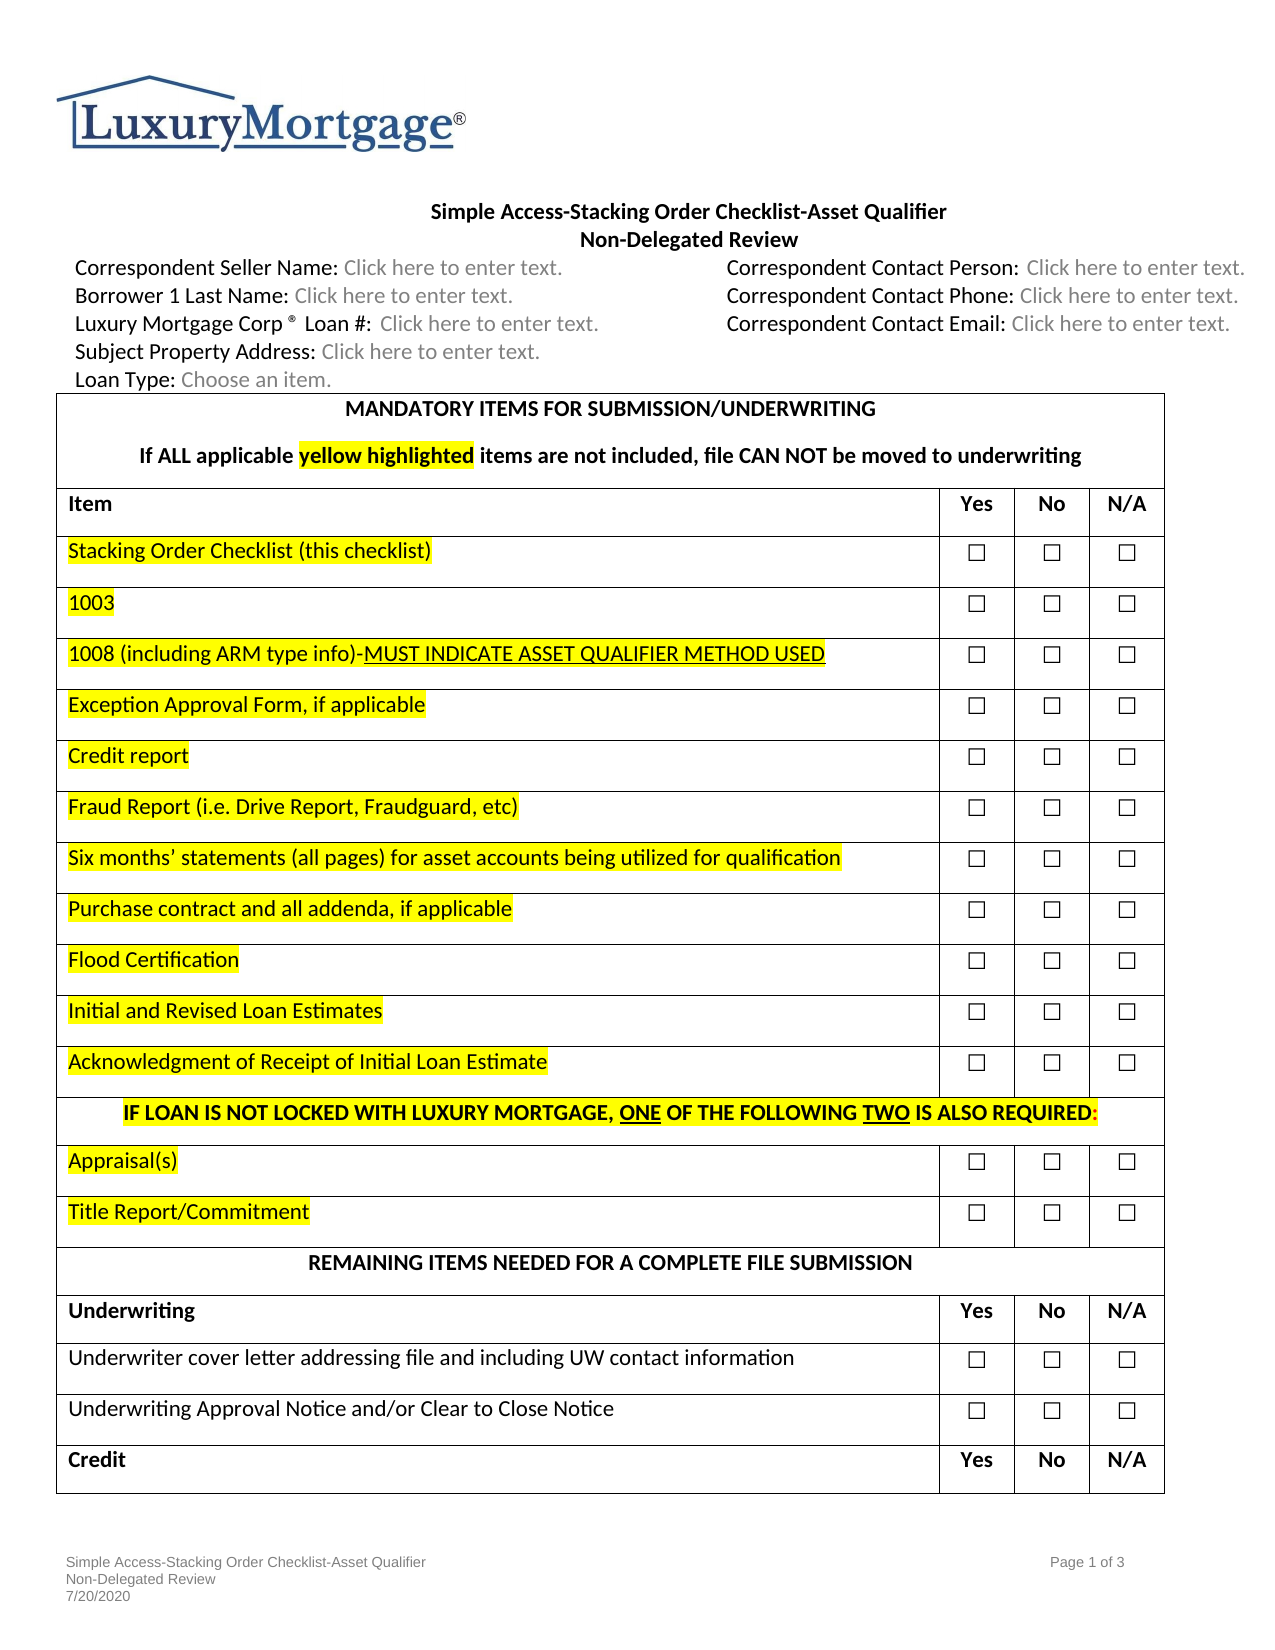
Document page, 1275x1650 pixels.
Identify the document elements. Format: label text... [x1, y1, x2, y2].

text Non-Delegated Review [150, 225, 1228, 253]
table_cell Credit report [57, 741, 939, 791]
table_cell Appraisal(s) [57, 1146, 939, 1196]
table_cell Fraud Report (i.e. Drive Report, Fraudguard, etc) [57, 792, 939, 842]
table_cell Underwriting [57, 1296, 939, 1342]
text Subject Property Address: [75, 337, 1275, 365]
text Simple Access-Stacking Order Checklist-Asset Qualifier [150, 197, 1228, 225]
table_header MANDATORY ITEMS FOR SUBMISSION/UNDERWRITING If ALL applicable yellow highlighted items are not included, file CAN NOT be moved to underwriting [57, 394, 1164, 488]
table_cell 1008 (including ARM type info)-MUST INDICATE ASSET QUALIFIER METHOD USED [57, 639, 939, 689]
text Borrower 1 Last Name: [75, 281, 652, 309]
table_cell No [1015, 1446, 1089, 1492]
table_cell N/A [1090, 489, 1164, 536]
table_cell Underwriting Approval Notice and/or Clear to Close Notice [57, 1395, 939, 1444]
text Loan Type: [75, 365, 1228, 393]
table_cell Item [57, 489, 939, 536]
table_cell Underwriter cover letter addressing file and including UW contact information [57, 1344, 939, 1393]
text Correspondent Seller Name: [75, 253, 689, 281]
picture [56, 75, 466, 152]
text Correspondent Contact Person: [727, 253, 1275, 281]
table_cell Yes [940, 489, 1014, 536]
table_cell Yes [940, 1446, 1014, 1492]
table_cell N/A [1090, 1296, 1164, 1342]
table_cell Yes [940, 1296, 1014, 1342]
table_cell 1003 [57, 588, 939, 638]
table_cell Initial and Revised Loan Estimates [57, 996, 939, 1046]
text Luxury Mortgage Corp ® Loan #: [75, 309, 689, 337]
table_cell Six months’ statements (all pages) for asset accounts being utilized for qualification [57, 843, 939, 893]
table_cell REMAINING ITEMS NEEDED FOR A COMPLETE FILE SUBMISSION [57, 1248, 1164, 1295]
text Correspondent Contact Phone: [727, 281, 1275, 309]
table_cell Flood Certification [57, 945, 939, 995]
table_cell Purchase contract and all addenda, if applicable [57, 894, 939, 944]
table_cell Title Report/Commitment [57, 1197, 939, 1247]
table_cell No [1015, 489, 1089, 536]
table_cell IF LOAN IS NOT LOCKED WITH LUXURY MORTGAGE, ONE OF THE FOLLOWING TWO IS ALSO REQUIRED: [57, 1098, 1164, 1145]
table_cell Stacking Order Checklist (this checklist) [57, 537, 939, 587]
table_cell Credit [57, 1446, 939, 1492]
table_cell Acknowledgment of Receipt of Initial Loan Estimate [57, 1047, 939, 1097]
table_cell N/A [1090, 1446, 1164, 1492]
table_cell Exception Approval Form, if applicable [57, 690, 939, 740]
text Correspondent Contact Email: [727, 309, 1275, 337]
table_cell No [1015, 1296, 1089, 1342]
